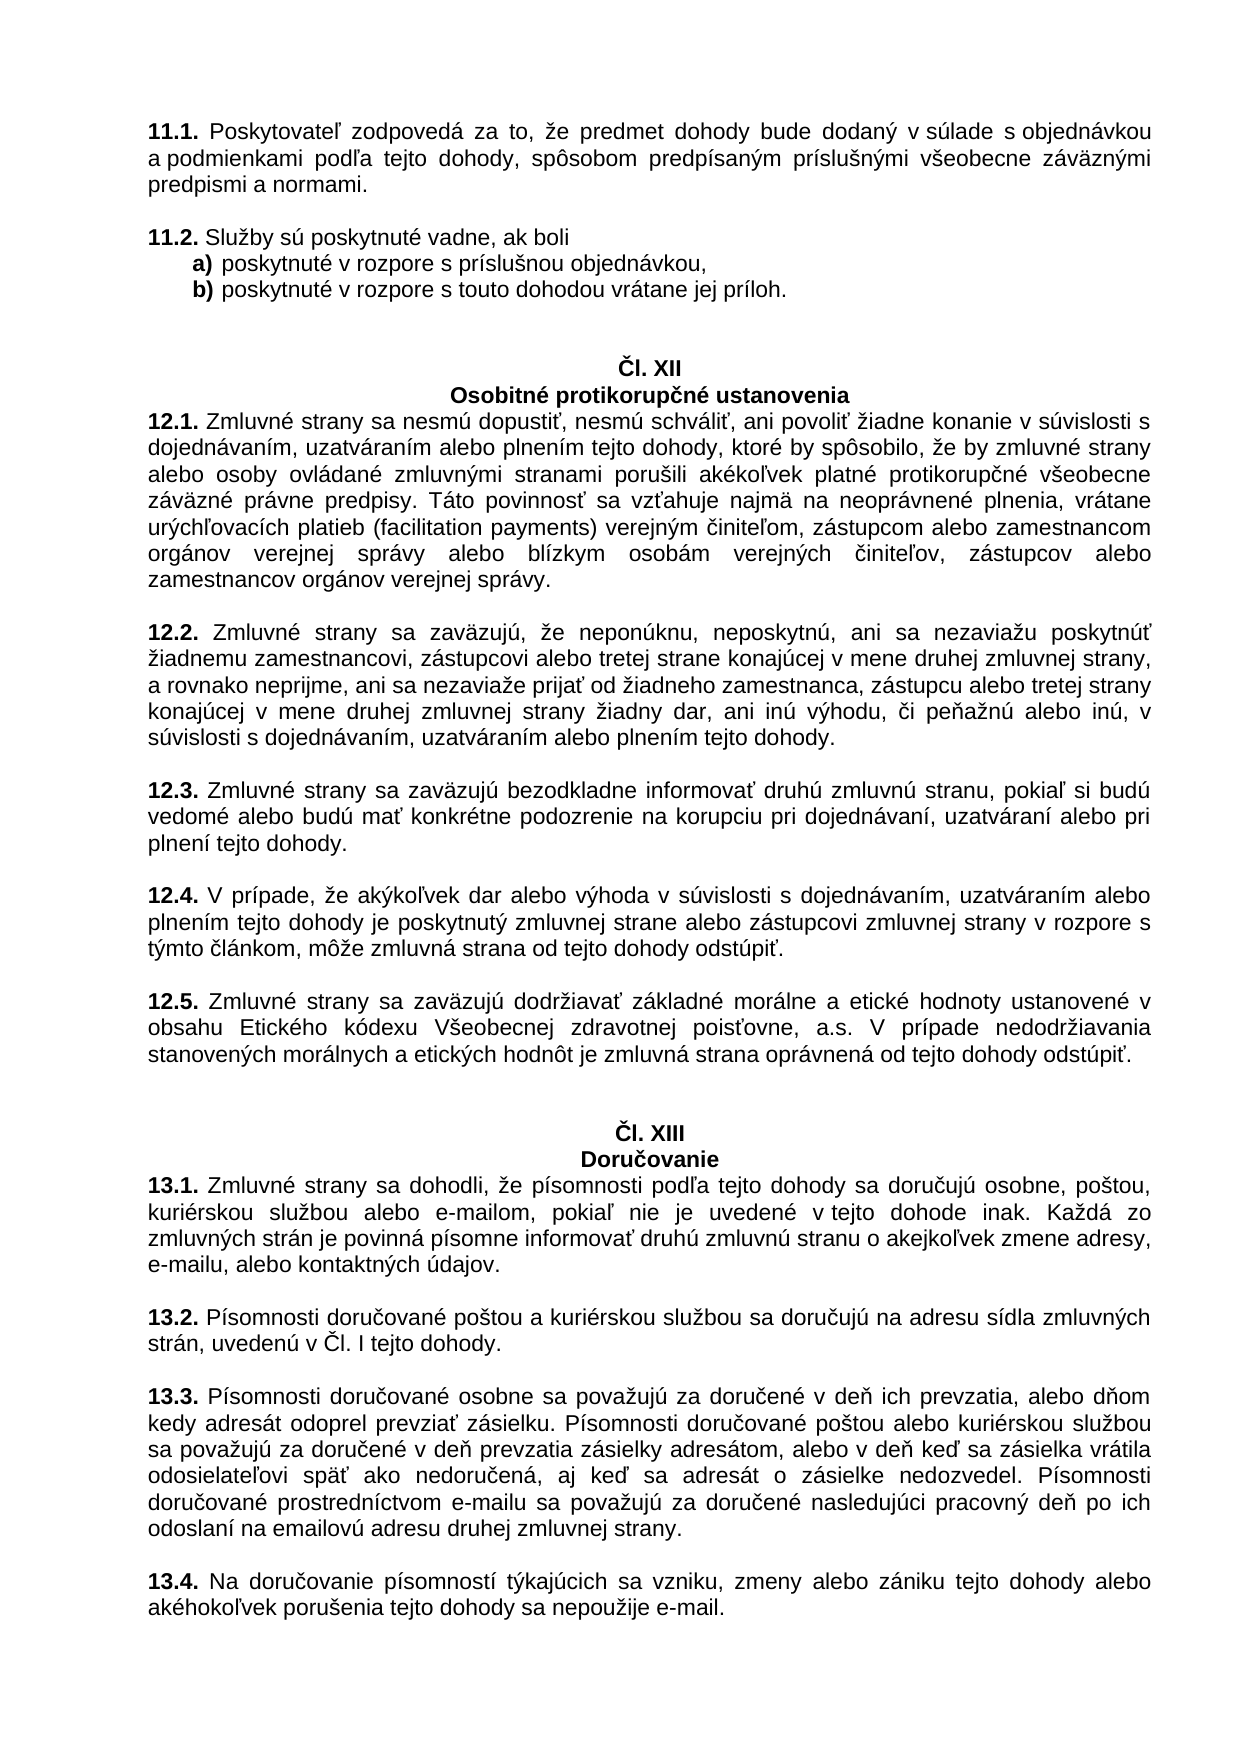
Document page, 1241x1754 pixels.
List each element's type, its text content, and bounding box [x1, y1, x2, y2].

text 12.4. V prípade, že akýkoľvek dar alebo výhoda v súvislosti s dojednávaním, uzatváraním alebo plnením tejto dohody je poskytnutý zmluvnej strane alebo zástupcovi zmluvnej strany v rozpore s týmto článkom, môže zmluvná strana od tejto dohody odstúpiť. [148, 882, 1152, 961]
list Čl. XIII [148, 1119, 1152, 1146]
text 12.1. Zmluvné strany sa nesmú dopustiť, nesmú schváliť, ani povoliť žiadne konanie v súvislosti s dojednávaním, uzatváraním alebo plnením tejto dohody, ktoré by spôsobilo, že by zmluvné strany alebo osoby ovládané zmluvnými stranami porušili akékoľvek platné protikorupčné všeobecne záväzné právne predpisy. Táto povinnosť sa vzťahuje najmä na neoprávnené plnenia, vrátane urýchľovacích platieb (facilitation payments) verejným činiteľom, zástupcom alebo zamestnancom orgánov verejnej správy alebo blízkym osobám verejných činiteľov, zástupcov alebo zamestnancov orgánov verejnej správy. [148, 408, 1152, 592]
text 12.3. Zmluvné strany sa zaväzujú bezodkladne informovať druhú zmluvnú stranu, pokiaľ si budú vedomé alebo budú mať konkrétne podozrenie na korupciu pri dojednávaní, uzatváraní alebo pri plnení tejto dohody. [148, 777, 1152, 856]
list Doručovanie [148, 1146, 1152, 1172]
list Osobitné protikorupčné ustanovenia [148, 382, 1152, 408]
text 12.2. Zmluvné strany sa zaväzujú, že neponúknu, neposkytnú, ani sa nezaviažu poskytnúť žiadnemu zamestnancovi, zástupcovi alebo tretej strane konajúcej v mene druhej zmluvnej strany, a rovnako neprijme, ani sa nezaviaže prijať od žiadneho zamestnanca, zástupcu alebo tretej strany konajúcej v mene druhej zmluvnej strany žiadny dar, ani inú výhodu, či peňažnú alebo inú, v súvislosti s dojednávaním, uzatváraním alebo plnením tejto dohody. [148, 619, 1152, 751]
text 13.3. Písomnosti doručované osobne sa považujú za doručené v deň ich prevzatia, alebo dňom kedy adresát odoprel prevziať zásielku. Písomnosti doručované poštou alebo kuriérskou službou sa považujú za doručené v deň prevzatia zásielky adresátom, alebo v deň keď sa zásielka vrátila odosielateľovi späť ako nedoručená, aj keď sa adresát o zásielke nedozvedel. Písomnosti doručované prostredníctvom e-mailu sa považujú za doručené nasledujúci pracovný deň po ich odoslaní na emailovú adresu druhej zmluvnej strany. [148, 1383, 1152, 1541]
list Čl. XII [148, 355, 1152, 382]
text 11.1. Poskytovateľ zodpovedá za to, že predmet dohody bude dodaný v súlade s objednávkou a podmienkami podľa tejto dohody, spôsobom predpísaným príslušnými všeobecne záväznými predpismi a normami. [148, 118, 1152, 197]
text 11.2. Služby sú poskytnuté vadne, ak boli [148, 223, 1152, 250]
text 13.2. Písomnosti doručované poštou a kuriérskou službou sa doručujú na adresu sídla zmluvných strán, uvedenú v Čl. I tejto dohody. [148, 1304, 1152, 1357]
text b) poskytnuté v rozpore s touto dohodou vrátane jej príloh. [192, 276, 1152, 303]
text 13.1. Zmluvné strany sa dohodli, že písomnosti podľa tejto dohody sa doručujú osobne, poštou, kuriérskou službou alebo e-mailom, pokiaľ nie je uvedené v tejto dohode inak. Každá zo zmluvných strán je povinná písomne informovať druhú zmluvnú stranu o akejkoľvek zmene adresy, e-mailu, alebo kontaktných údajov. [148, 1172, 1152, 1278]
text 12.5. Zmluvné strany sa zaväzujú dodržiavať základné morálne a etické hodnoty ustanovené v obsahu Etického kódexu Všeobecnej zdravotnej poisťovne, a.s. V prípade nedodržiavania stanovených morálnych a etických hodnôt je zmluvná strana oprávnená od tejto dohody odstúpiť. [148, 988, 1152, 1067]
text a) poskytnuté v rozpore s príslušnou objednávkou, [192, 250, 1152, 276]
text 13.4. Na doručovanie písomností týkajúcich sa vzniku, zmeny alebo zániku tejto dohody alebo akéhokoľvek porušenia tejto dohody sa nepoužije e-mail. [148, 1568, 1152, 1620]
